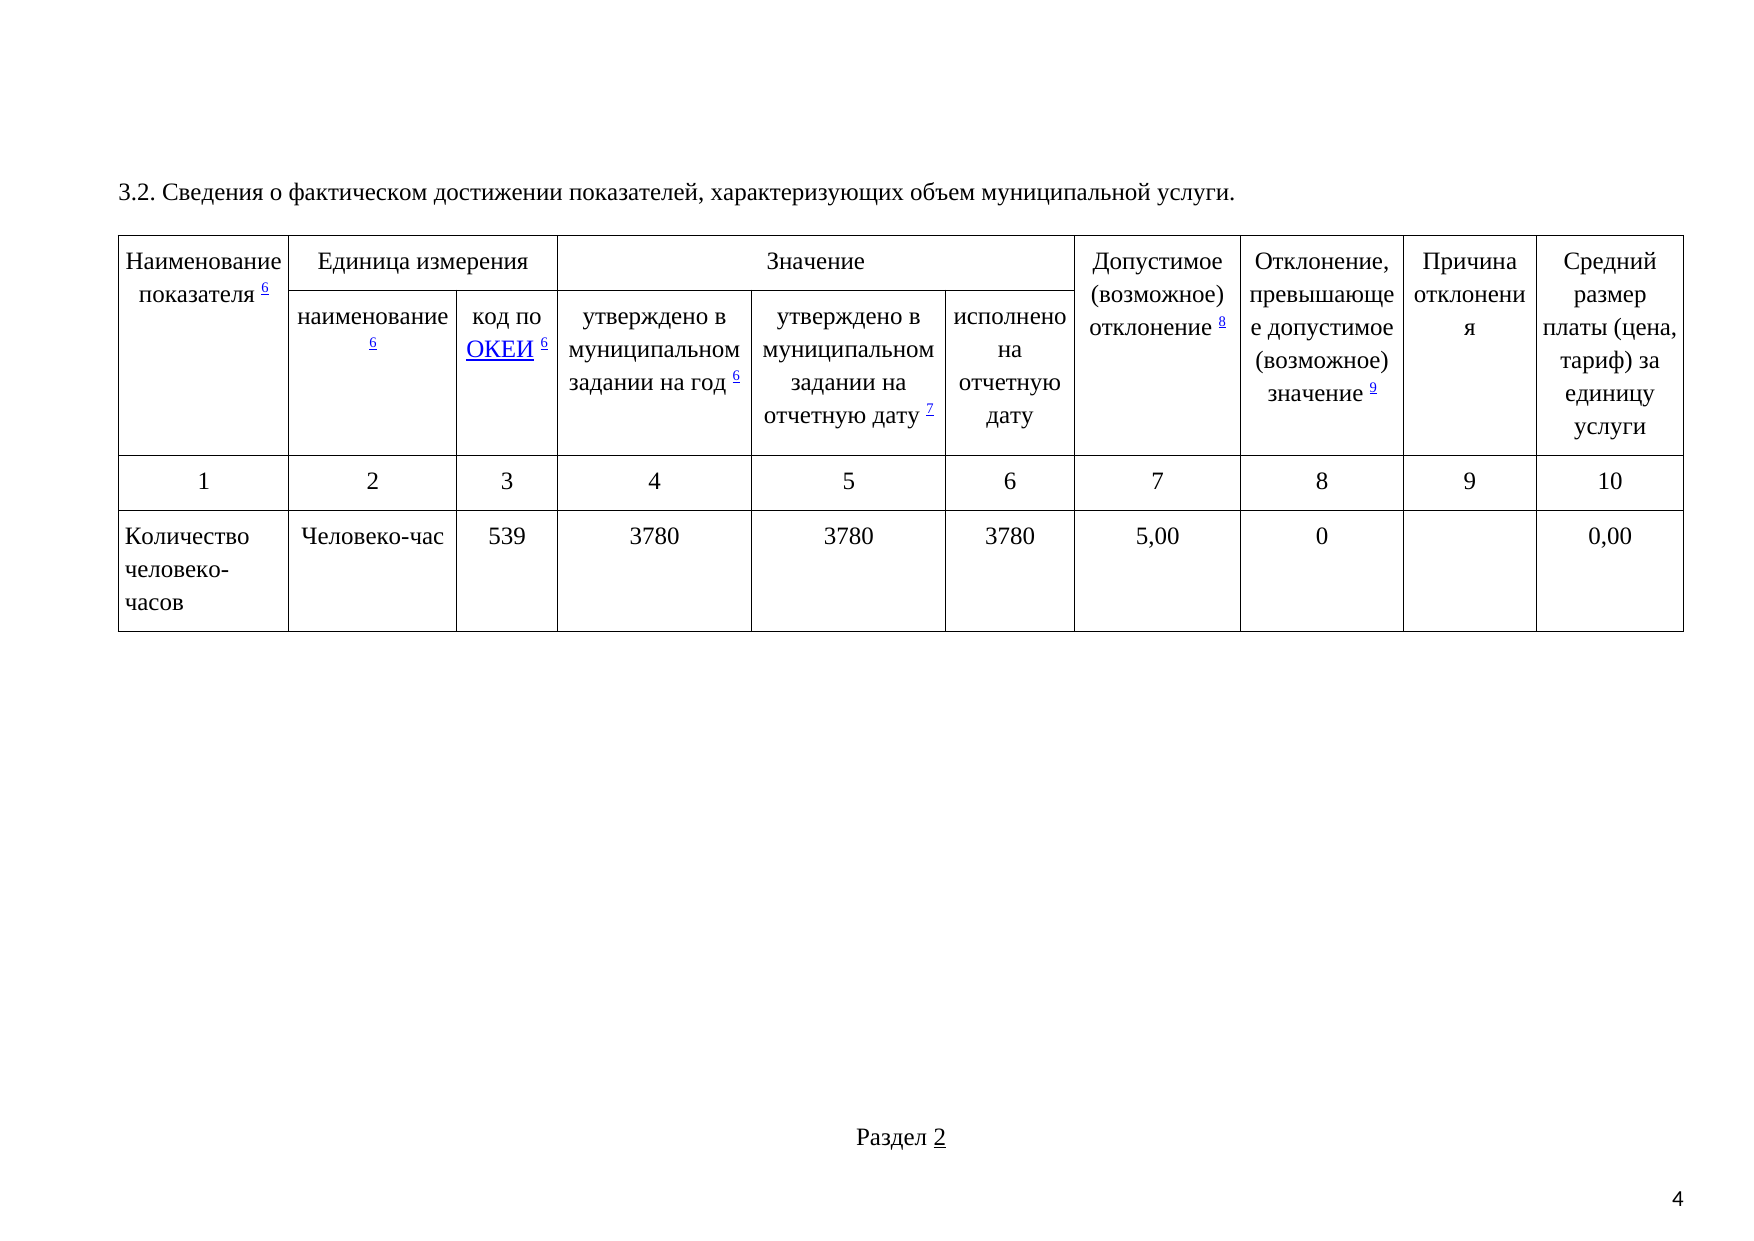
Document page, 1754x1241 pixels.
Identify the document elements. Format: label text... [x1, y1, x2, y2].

table_cell 539 [457, 511, 557, 631]
table_cell наименование 6 [289, 291, 456, 455]
table_cell Человеко-час [289, 511, 456, 631]
text 3.2. Сведения о фактическом достижении показателей, характеризующих объем муниципальной услуги. [118, 177, 1683, 206]
table_cell 7 [1075, 456, 1240, 509]
table_cell 5 [752, 456, 945, 509]
table_cell 9 [1404, 456, 1536, 509]
table_header Отклонение, превышающее допустимое (возможное) значение 9 [1241, 236, 1403, 455]
table_cell 4 [558, 456, 751, 509]
table_header Причина отклонения [1404, 236, 1536, 455]
table_cell 5,00 [1075, 511, 1240, 631]
table_cell 10 [1537, 456, 1683, 509]
table_cell Количество человеко-часов [119, 511, 288, 631]
table_cell 3780 [946, 511, 1074, 631]
table_cell 0 [1241, 511, 1403, 631]
table_cell 0,00 [1537, 511, 1683, 631]
table_header Наименование показателя 6 [119, 236, 288, 455]
table_cell 3780 [558, 511, 751, 631]
table_cell утверждено в муниципальном задании на отчетную дату 7 [752, 291, 945, 455]
table_header Единица измерения [289, 236, 557, 289]
table_cell 1 [119, 456, 288, 509]
table_cell 8 [1241, 456, 1403, 509]
table_header Значение [558, 236, 1074, 289]
table_header Средний размер платы (цена, тариф) за единицу услуги [1537, 236, 1683, 455]
table_cell утверждено в муниципальном задании на год 6 [558, 291, 751, 455]
table_cell 2 [289, 456, 456, 509]
table_cell [1404, 511, 1536, 631]
table_cell 3780 [752, 511, 945, 631]
text Раздел 2 [118, 1122, 1683, 1151]
table_cell код по ОКЕИ 6 [457, 291, 557, 455]
table_cell 6 [946, 456, 1074, 509]
table_cell 3 [457, 456, 557, 509]
table_cell исполнено на отчетную дату [946, 291, 1074, 455]
table_header Допустимое (возможное) отклонение 8 [1075, 236, 1240, 455]
